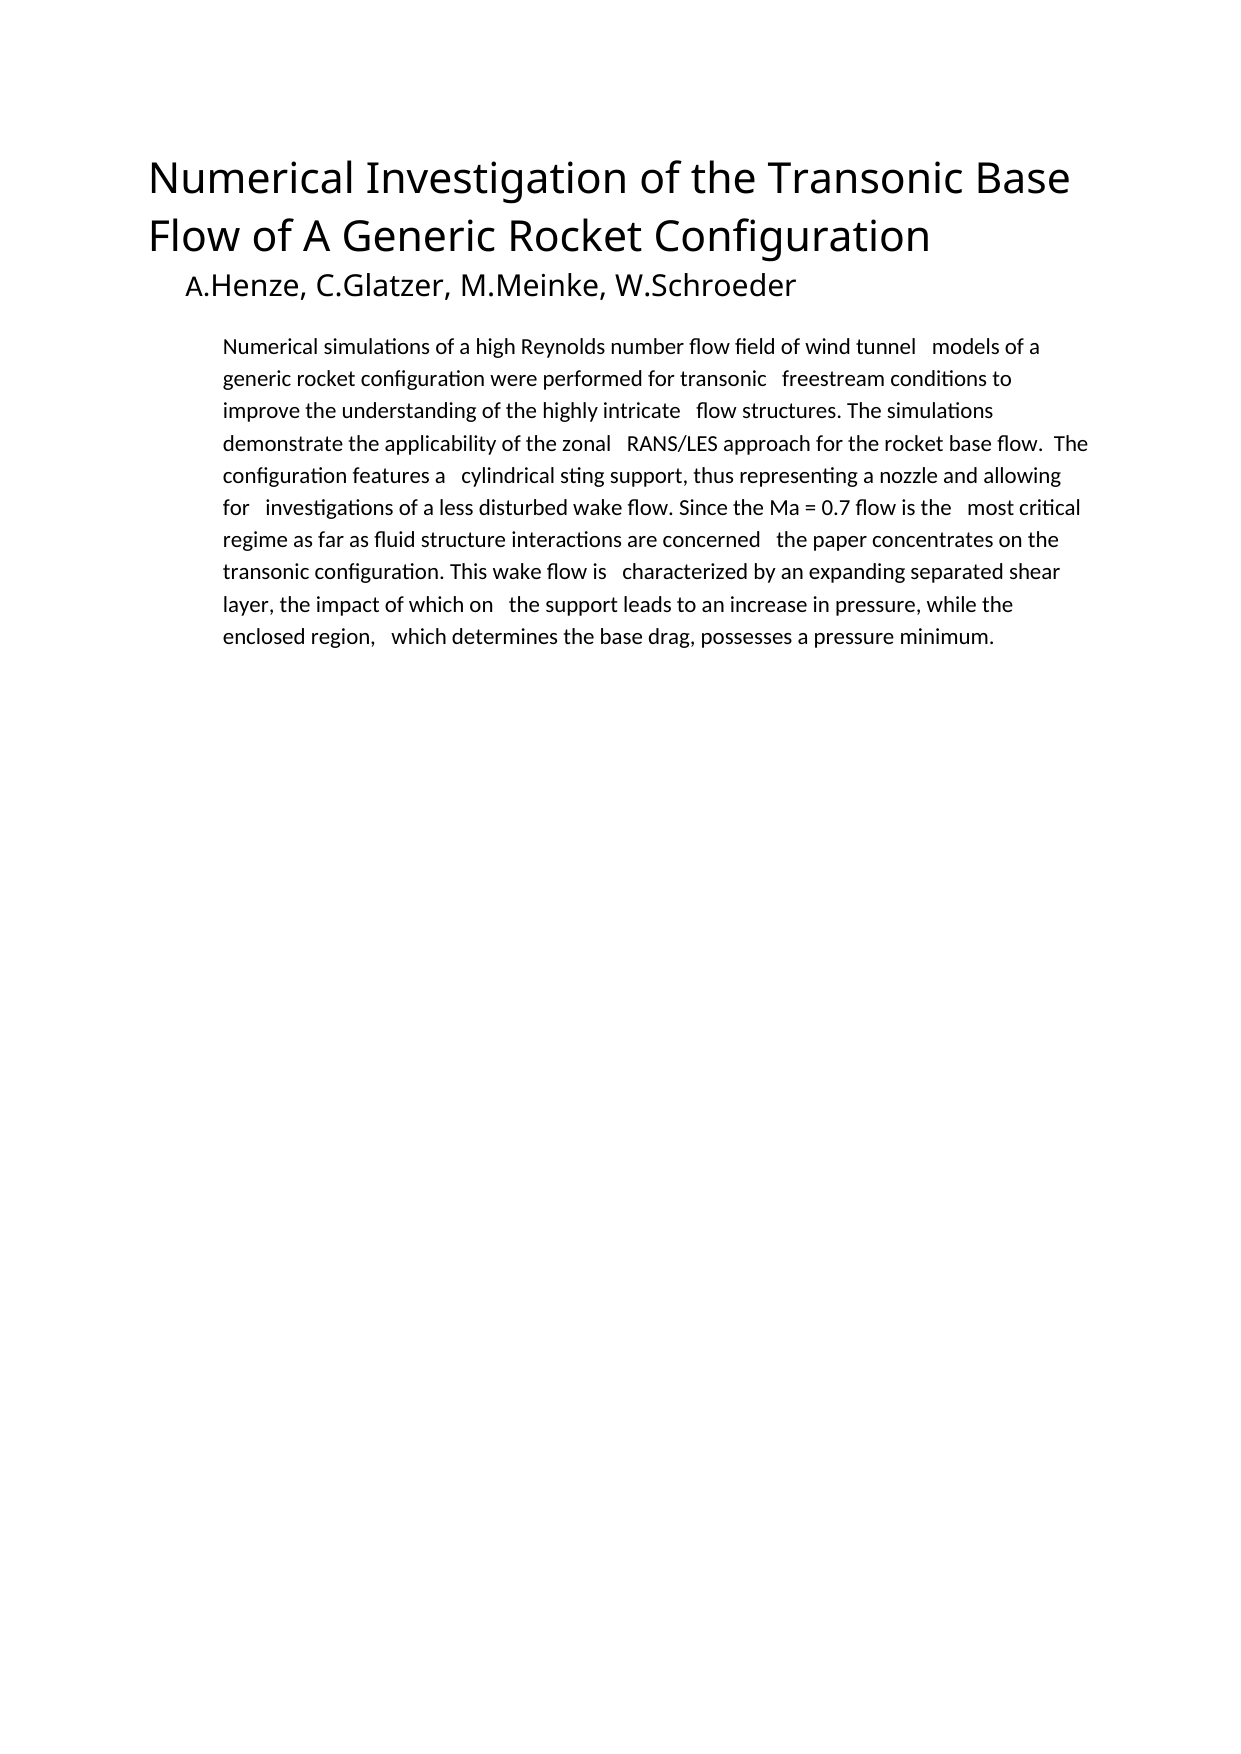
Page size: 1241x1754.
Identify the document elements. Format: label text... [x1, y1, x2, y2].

text A.Henze, C.Glatzer, M.Meinke, W.Schroeder [185, 264, 1093, 305]
text Numerical Investigation of the Transonic Base Flow of A Generic Rocket Configuration [148, 148, 1093, 264]
list Numerical simulations of a high Reynolds number flow field of wind tunnel models of a generic rocket configuration were performed for transonic freestream conditions to improve the understanding of the highly intricate flow structures. The simulations demonstrate the applicability of the zonal RANS/LES approach for the rocket base flow. The configuration features a cylindrical sting support, thus representing a nozzle and allowing for investigations of a less disturbed wake flow. Since the Ma = 0.7 flow is the most critical regime as far as fluid structure interactions are concerned the paper concentrates on the transonic configuration. This wake flow is characterized by an expanding separated shear layer, the impact of which on the support leads to an increase in pressure, while the enclosed region, which determines the base drag, possesses a pressure minimum. [223, 332, 1093, 650]
